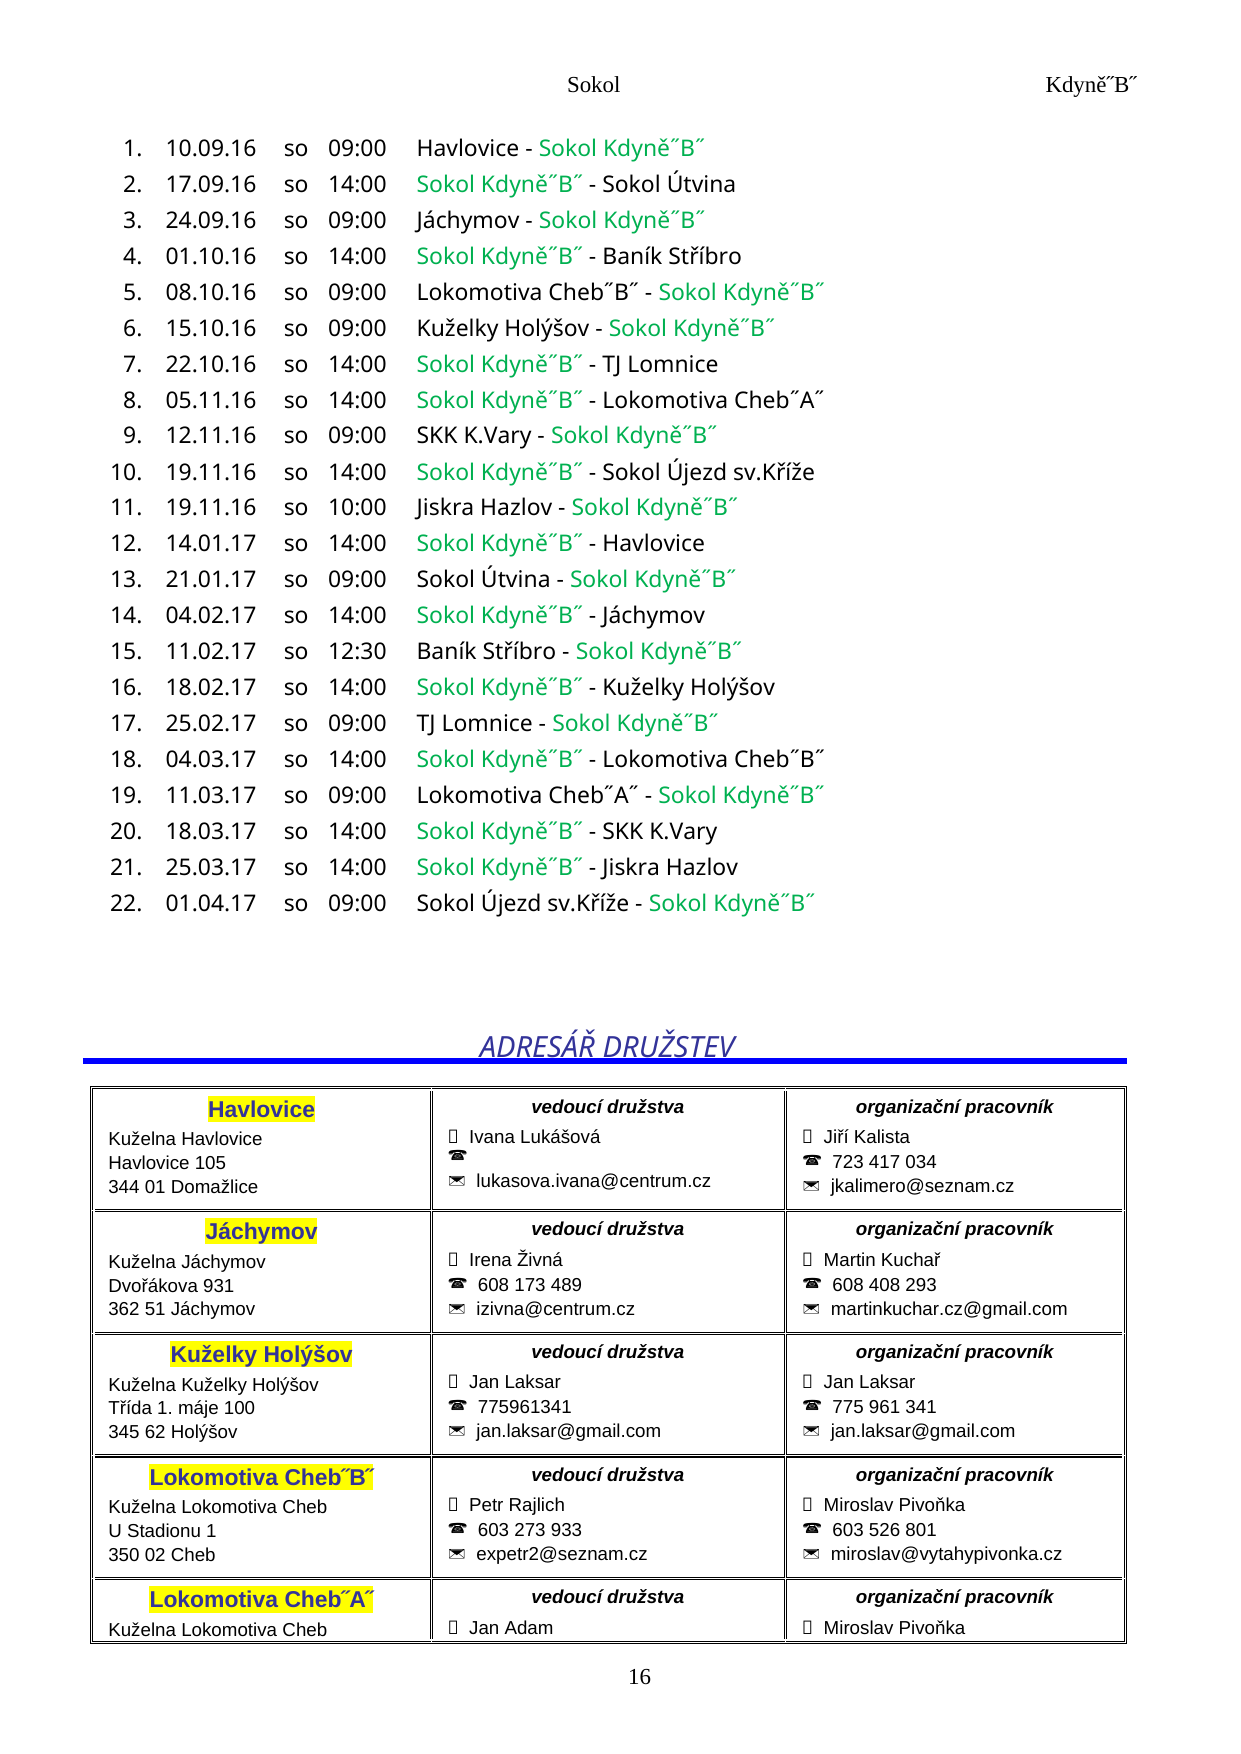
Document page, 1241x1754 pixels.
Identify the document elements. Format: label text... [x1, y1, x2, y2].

table_cell vedoucí družstva 👤 Jan Laksar 775961341 jan.laksar@gmail.com [433, 1335, 784, 1454]
text 12. 14.01.17 so 14:00 Sokol Kdyně˝B˝ - Havlovice [106, 527, 1137, 558]
text 15. 11.02.17 so 12:30 Baník Stříbro - Sokol Kdyně˝B˝ [106, 635, 1137, 666]
text 20. 18.03.17 so 14:00 Sokol Kdyně˝B˝ - SKK K.Vary [106, 815, 1137, 846]
text 21. 25.03.17 so 14:00 Sokol Kdyně˝B˝ - Jiskra Hazlov [106, 851, 1137, 882]
text 1. 10.09.16 so 09:00 Havlovice - Sokol Kdyně˝B˝ [106, 132, 1137, 163]
text Sokol Kdyně˝B˝ [106, 72, 1137, 128]
text ADRESÁŘ DRUŽSTEV [106, 1027, 1137, 1066]
text 14. 04.02.17 so 14:00 Sokol Kdyně˝B˝ - Jáchymov [106, 599, 1137, 630]
table_cell Kuželky Holýšov Kuželna Kuželky Holýšov Třída 1. máje 100 345 62 Holýšov [93, 1332, 430, 1454]
text 5. 08.10.16 so 09:00 Lokomotiva Cheb˝B˝ - Sokol Kdyně˝B˝ [106, 276, 1137, 307]
text 6. 15.10.16 so 09:00 Kuželky Holýšov - Sokol Kdyně˝B˝ [106, 312, 1137, 343]
text 10. 19.11.16 so 14:00 Sokol Kdyně˝B˝ - Sokol Újezd sv.Kříže [106, 455, 1137, 487]
table_cell organizační pracovník 👤 Martin Kuchař 608 408 293 martinkuchar.cz@gmail.com [786, 1209, 1125, 1332]
text 16. 18.02.17 so 14:00 Sokol Kdyně˝B˝ - Kuželky Holýšov [106, 671, 1137, 702]
table_cell Lokomotiva Cheb˝B˝ Kuželna Lokomotiva Cheb U Stadionu 1 350 02 Cheb [92, 1454, 431, 1577]
table_header organizační pracovník 👤 Jiří Kalista 723 417 034 jkalimero@seznam.cz [786, 1089, 1124, 1209]
text 13. 21.01.17 so 09:00 Sokol Útvina - Sokol Kdyně˝B˝ [106, 563, 1137, 594]
text 7. 22.10.16 so 14:00 Sokol Kdyně˝B˝ - TJ Lomnice [106, 348, 1137, 379]
text 8. 05.11.16 so 14:00 Sokol Kdyně˝B˝ - Lokomotiva Cheb˝A˝ [106, 383, 1137, 415]
table_cell vedoucí družstva 👤 Petr Rajlich 603 273 933 expetr2@seznam.cz [433, 1458, 784, 1577]
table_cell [431, 1577, 786, 1641]
text 4. 01.10.16 so 14:00 Sokol Kdyně˝B˝ - Baník Stříbro [106, 240, 1137, 271]
table_cell organizační pracovník 👤 Jan Laksar 775 961 341 jan.laksar@gmail.com [787, 1332, 1124, 1454]
table_header Havlovice Kuželna Havlovice Havlovice 105 344 01 Domažlice [93, 1089, 431, 1209]
text 2. 17.09.16 so 14:00 Sokol Kdyně˝B˝ - Sokol Útvina [106, 168, 1137, 199]
text 17. 25.02.17 so 09:00 TJ Lomnice - Sokol Kdyně˝B˝ [106, 707, 1137, 738]
text 9. 12.11.16 so 09:00 SKK K.Vary - Sokol Kdyně˝B˝ [106, 419, 1137, 451]
text 18. 04.03.17 so 14:00 Sokol Kdyně˝B˝ - Lokomotiva Cheb˝B˝ [106, 743, 1137, 774]
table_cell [786, 1577, 1125, 1641]
table_cell Jáchymov Kuželna Jáchymov Dvořákova 931 362 51 Jáchymov [92, 1209, 431, 1332]
table_cell organizační pracovník 👤 Miroslav Pivoňka 603 526 801 miroslav@vytahypivonka.cz [786, 1454, 1125, 1577]
text 11. 19.11.16 so 10:00 Jiskra Hazlov - Sokol Kdyně˝B˝ [106, 491, 1137, 523]
text 3. 24.09.16 so 09:00 Jáchymov - Sokol Kdyně˝B˝ [106, 204, 1137, 235]
text 19. 11.03.17 so 09:00 Lokomotiva Cheb˝A˝ - Sokol Kdyně˝B˝ [106, 779, 1137, 810]
text 22. 01.04.17 so 09:00 Sokol Újezd sv.Kříže - Sokol Kdyně˝B˝ [106, 887, 1137, 918]
table_header vedoucí družstva 👤 Ivana Lukášová lukasova.ivana@centrum.cz [431, 1087, 786, 1209]
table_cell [92, 1577, 431, 1641]
table_cell vedoucí družstva 👤 Irena Živná 608 173 489 izivna@centrum.cz [433, 1212, 784, 1332]
